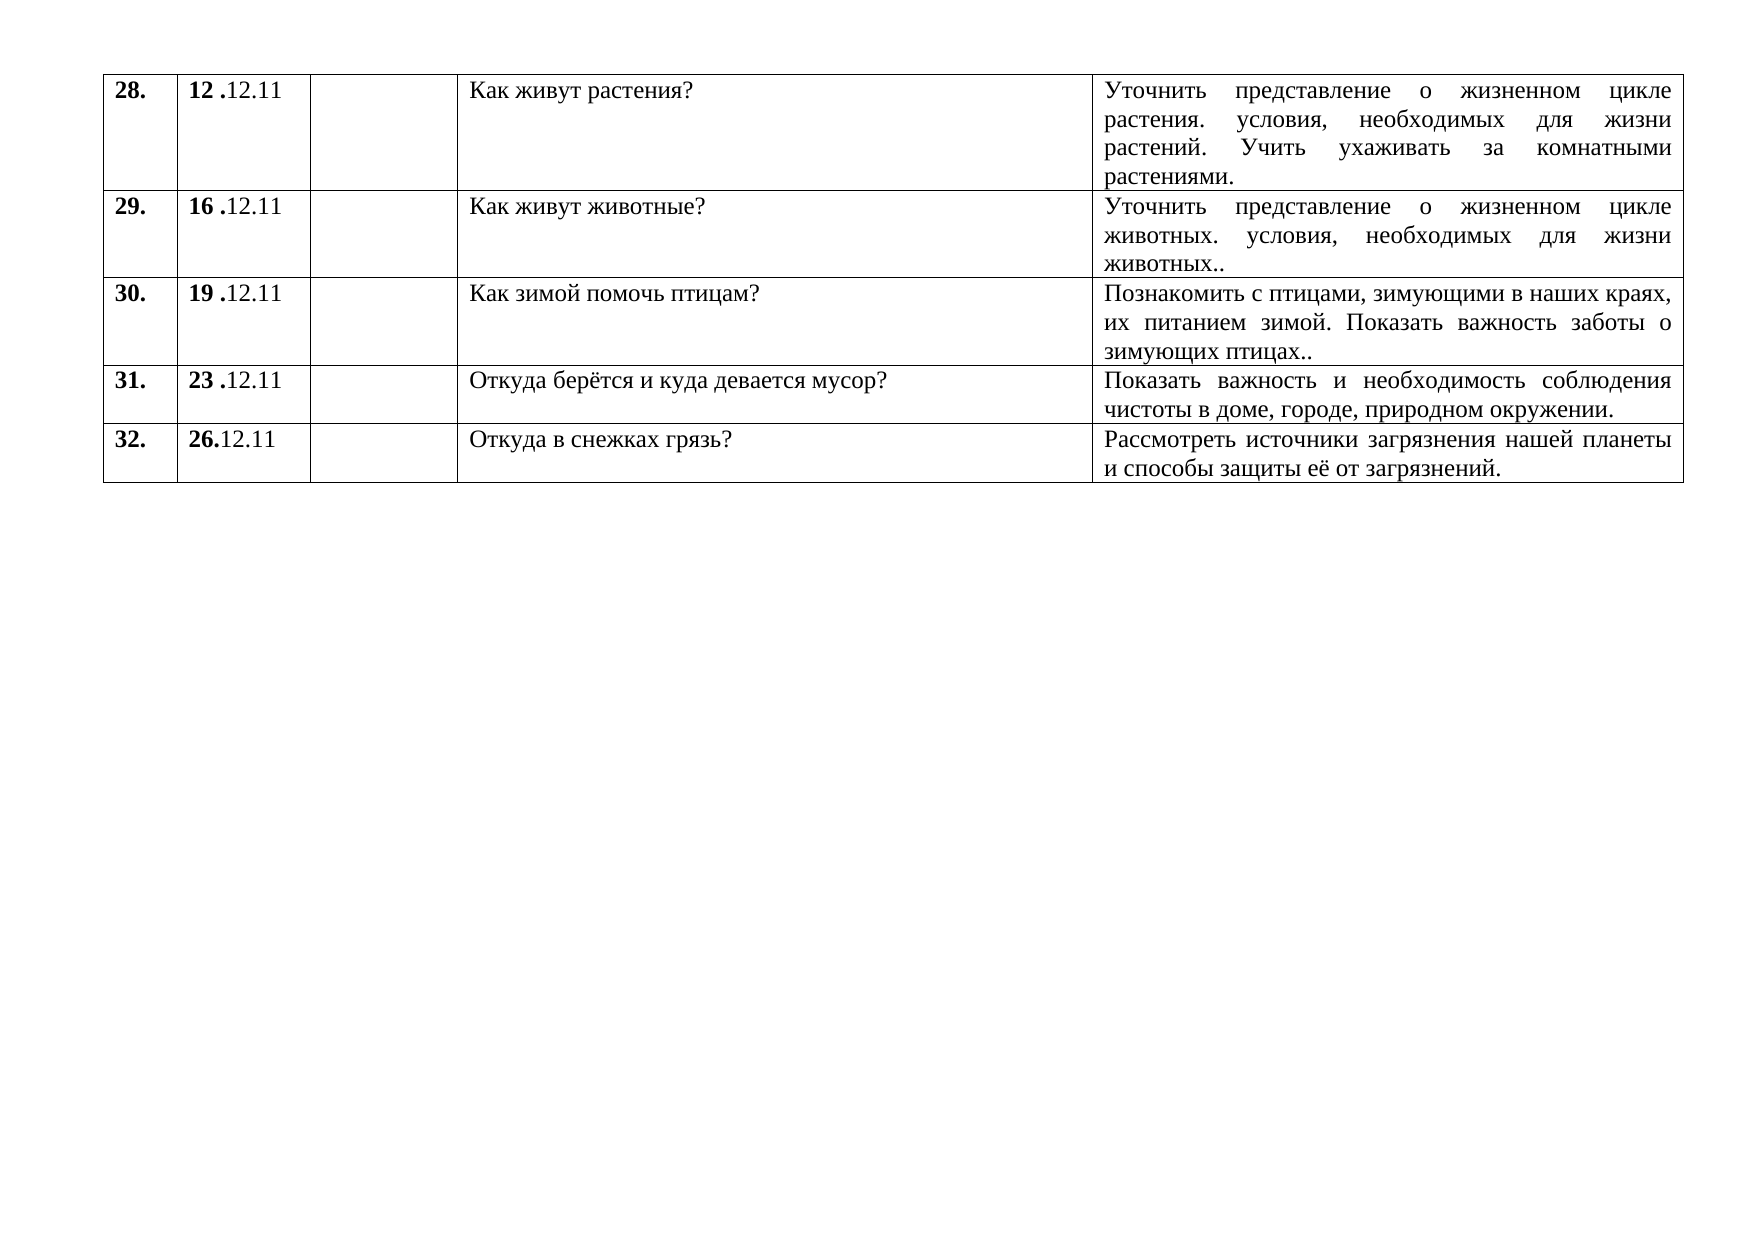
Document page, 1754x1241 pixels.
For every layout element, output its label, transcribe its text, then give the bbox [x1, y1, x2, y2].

table_cell Как живут животные? [458, 191, 1092, 277]
table_cell Откуда берётся и куда девается мусор? [458, 366, 1092, 423]
table_cell 26.12.11 [178, 424, 310, 482]
table_cell 16 .12.11 [178, 191, 310, 277]
table_cell [311, 366, 457, 423]
table_cell 19 .12.11 [178, 278, 310, 364]
table_cell [311, 191, 457, 277]
table_cell 23 .12.11 [178, 366, 310, 423]
table_cell 12 .12.11 [178, 75, 310, 190]
table_cell 31. [104, 366, 177, 423]
table_cell Откуда в снежках грязь? [458, 424, 1092, 482]
table_cell Как зимой помочь птицам? [458, 278, 1092, 364]
table_cell Уточнить представление о жизненном цикле животных. условия, необходимых для жизни животных.. [1093, 191, 1683, 277]
table_cell [311, 75, 457, 190]
table_cell Рассмотреть источники загрязнения нашей планеты и способы защиты её от загрязнений. [1093, 424, 1683, 482]
table_cell Как живут растения? [458, 75, 1092, 190]
table_cell Познакомить с птицами, зимующими в наших краях, их питанием зимой. Показать важность заботы о зимующих птицах.. [1093, 278, 1683, 364]
table_cell Показать важность и необходимость соблюдения чистоты в доме, городе, природном окружении. [1093, 366, 1683, 423]
table_cell 32. [104, 424, 177, 482]
table_cell 28. [104, 75, 177, 190]
table_cell 29. [104, 191, 177, 277]
table_cell Уточнить представление о жизненном цикле растения. условия, необходимых для жизни растений. Учить ухаживать за комнатными растениями. [1093, 75, 1683, 190]
table_cell [311, 424, 457, 482]
table_cell 30. [104, 278, 177, 364]
table_cell [311, 278, 457, 364]
